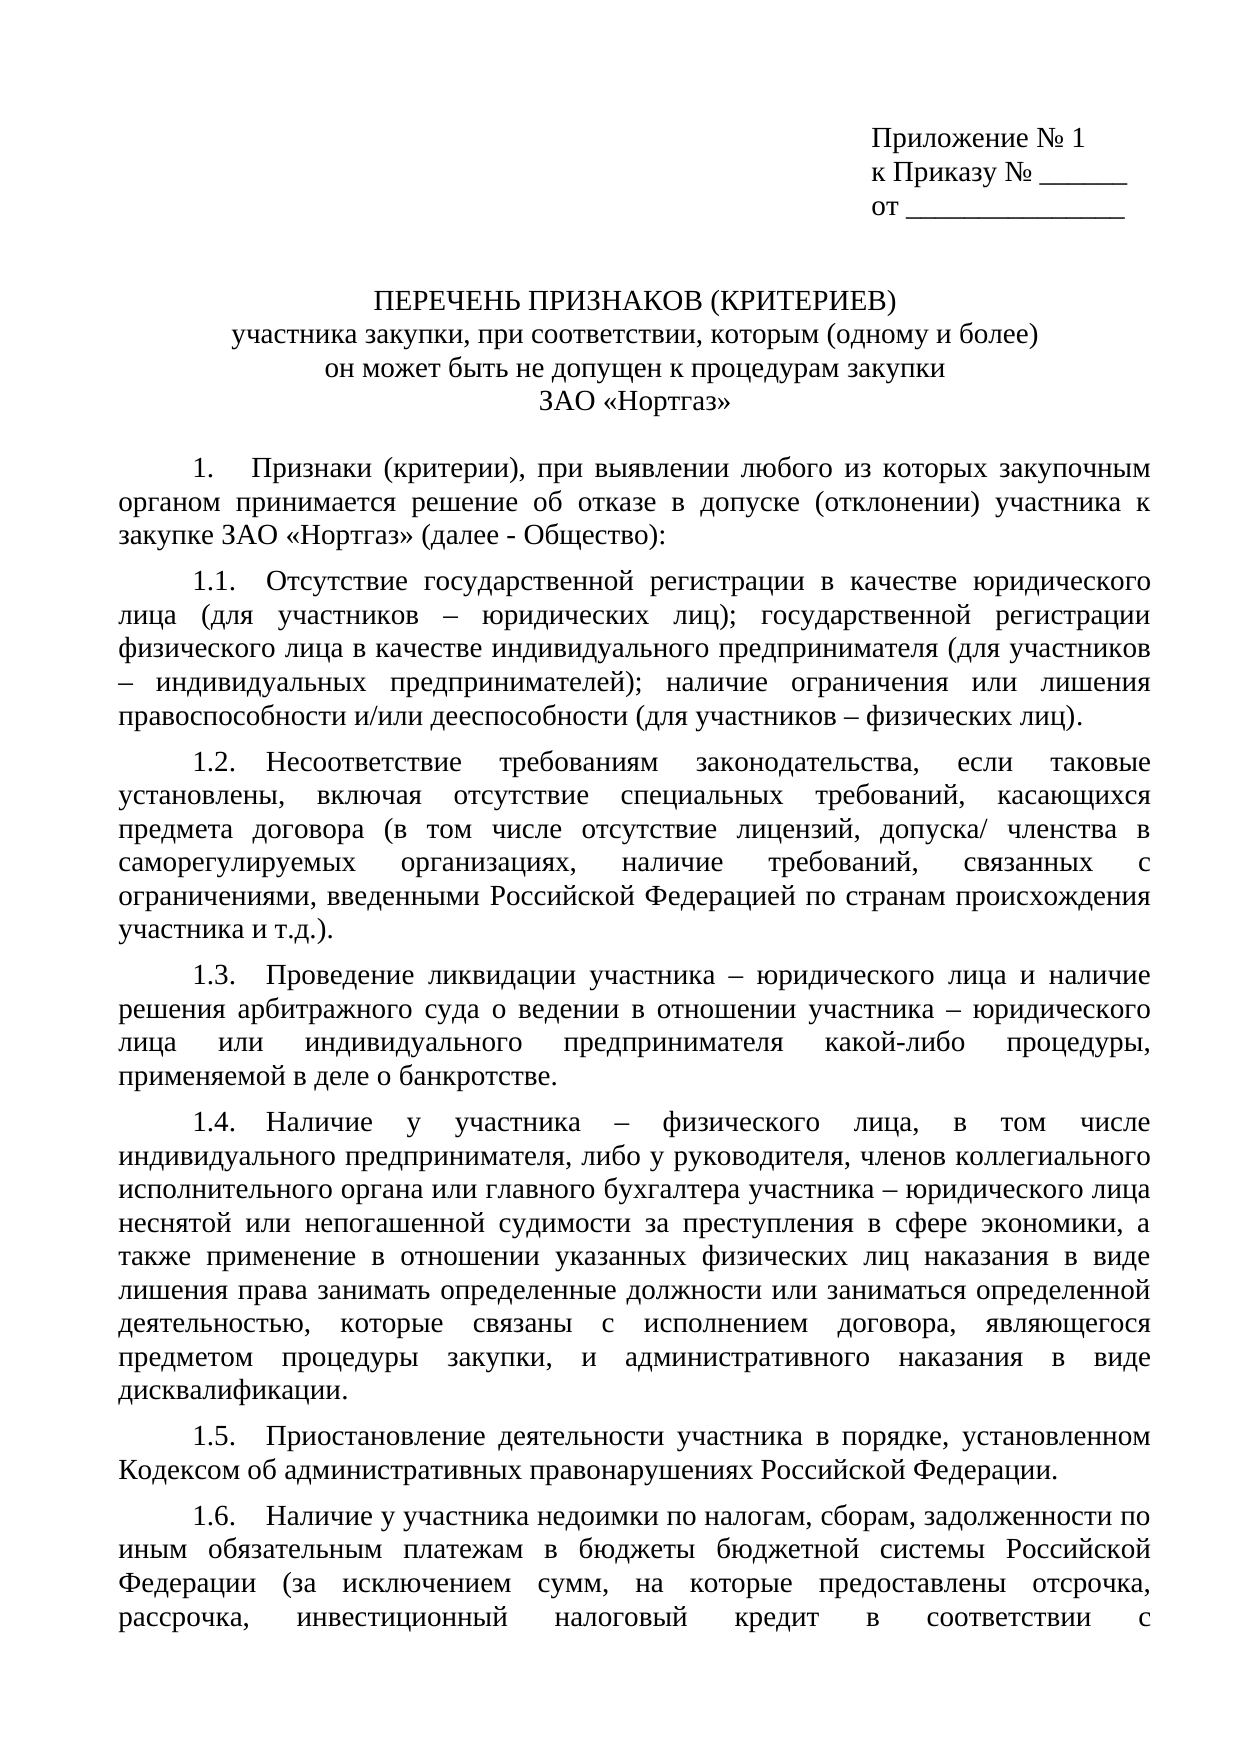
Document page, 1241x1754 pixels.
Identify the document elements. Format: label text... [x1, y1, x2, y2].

text участника закупки, при соответствии, которым (одному и более) [118, 316, 1152, 350]
text он может быть не допущен к процедурам закупки [118, 350, 1152, 383]
text от _______________ [871, 188, 1152, 221]
list Отсутствие государственной регистрации в качестве юридического лица (для участников – юридических лиц); государственной регистрации физического лица в качестве индивидуального предпринимателя (для участников – индивидуальных предпринимателей); наличие ограничения или лишения правоспособности и/или дееспособности (для участников – физических лиц). [118, 563, 1152, 731]
list Проведение ликвидации участника – юридического лица и наличие решения арбитражного суда о ведении в отношении участника – юридического лица или индивидуального предпринимателя какой-либо процедуры, применяемой в деле о банкротстве. [118, 957, 1152, 1092]
list Признаки (критерии), при выявлении любого из которых закупочным органом принимается решение об отказе в допуске (отклонении) участника к закупке ЗАО «Нортгаз» (далее - Общество): [118, 450, 1152, 551]
text к Приказу № ______ [871, 154, 1152, 188]
list Наличие у участника – физического лица, в том числе индивидуального предпринимателя, либо у руководителя, членов коллегиального исполнительного органа или главного бухгалтера участника – юридического лица неснятой или непогашенной судимости за преступления в сфере экономики, а также применение в отношении указанных физических лиц наказания в виде лишения права занимать определенные должности или заниматься определенной деятельностью, которые связаны с исполнением договора, являющегося предметом процедуры закупки, и административного наказания в виде дисквалификации. [118, 1104, 1152, 1406]
list Приостановление деятельности участника в порядке, установленном Кодексом об административных правонарушениях Российской Федерации. [118, 1418, 1152, 1486]
text ПЕРЕЧЕНЬ ПРИЗНАКОВ (КРИТЕРИЕВ) [118, 283, 1152, 316]
text ЗАО «Нортгаз» [118, 383, 1152, 417]
text Приложение № 1 [871, 121, 1152, 154]
list Несоответствие требованиям законодательства, если таковые установлены, включая отсутствие специальных требований, касающихся предмета договора (в том числе отсутствие лицензий, допуска/ членства в саморегулируемых организациях, наличие требований, связанных с ограничениями, введенными Российской Федерацией по странам происхождения участника и т.д.). [118, 744, 1152, 945]
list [118, 1498, 1152, 1632]
